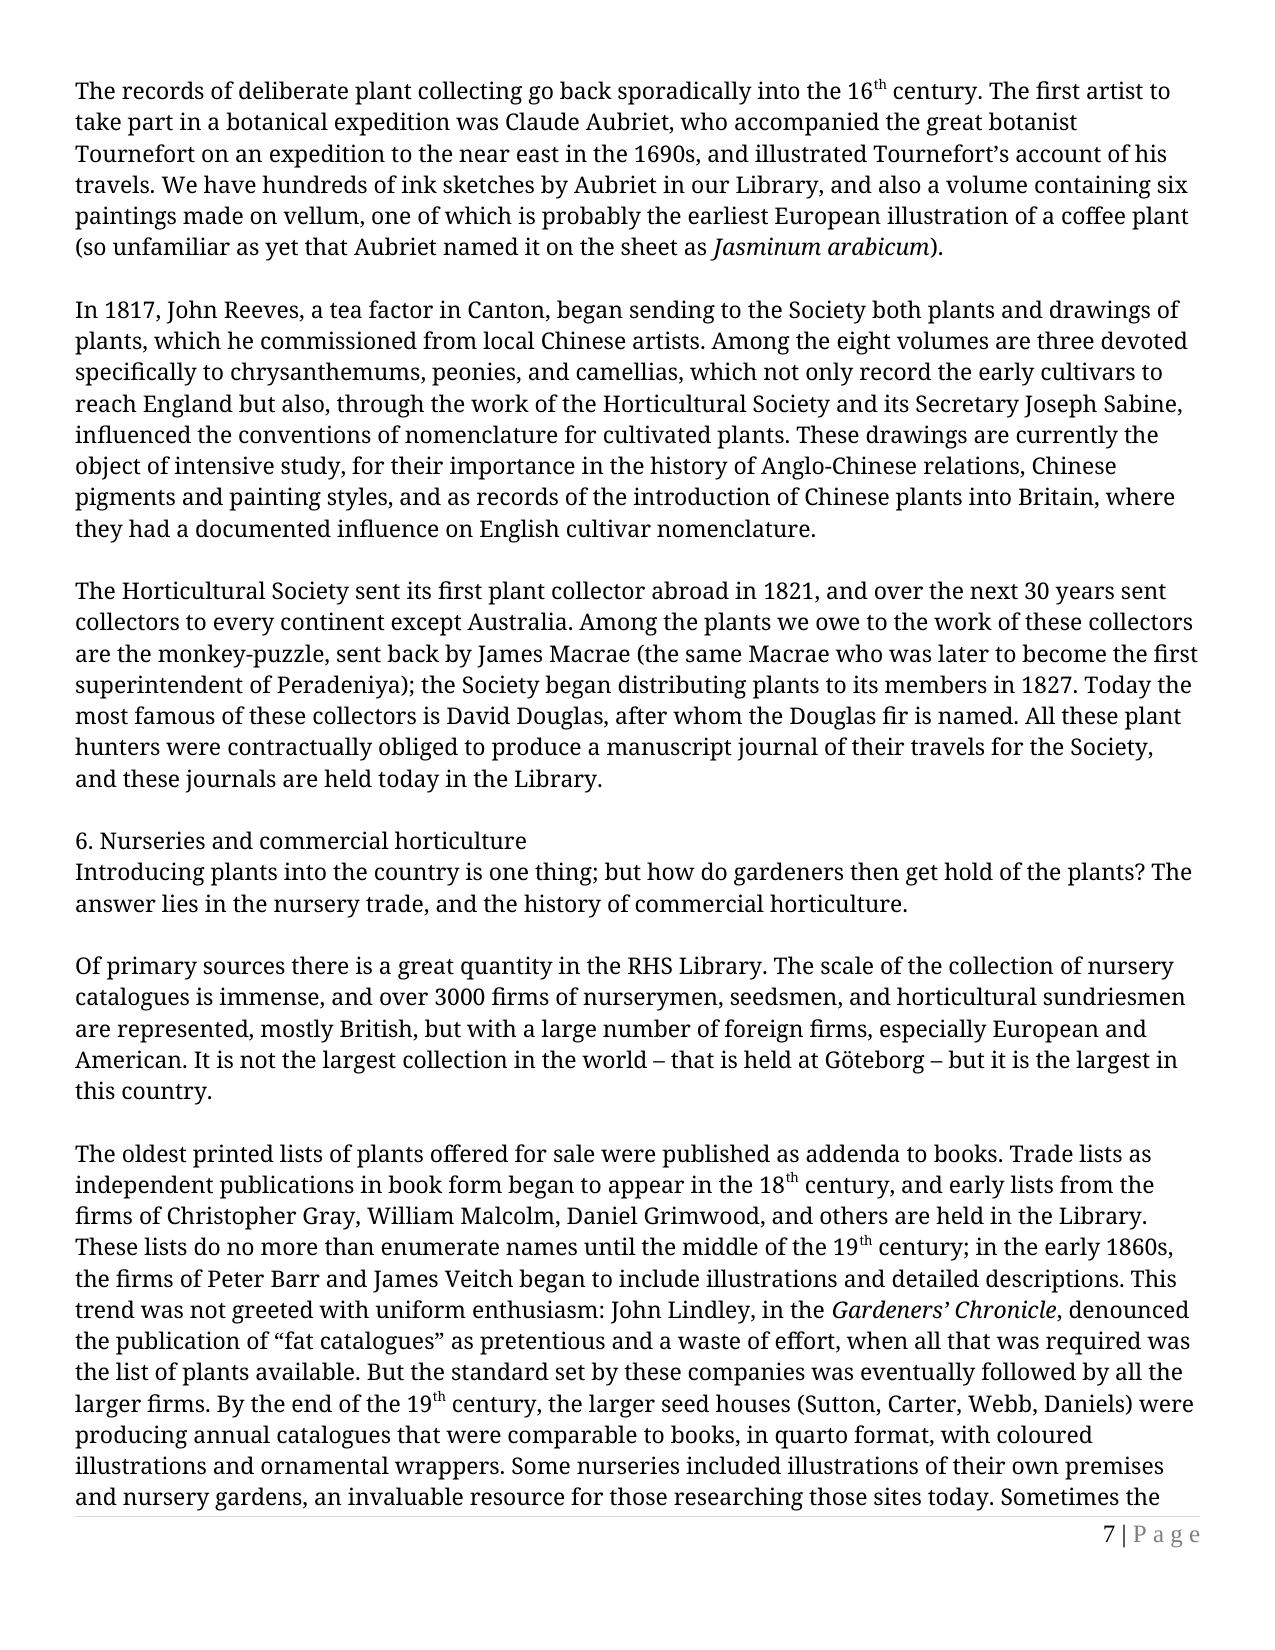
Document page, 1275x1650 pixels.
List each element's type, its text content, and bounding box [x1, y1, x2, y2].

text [75, 1137, 1200, 1512]
text The Horticultural Society sent its first plant collector abroad in 1821, and over the next 30 years sent collectors to every continent except Australia. Among the plants we owe to the work of these collectors are the monkey-puzzle, sent back by James Macrae (the same Macrae who was later to become the first superintendent of Peradeniya); the Society began distributing plants to its members in 1827. Today the most famous of these collectors is David Douglas, after whom the Douglas fir is named. All these plant hunters were contractually obliged to produce a manuscript journal of their travels for the Society, and these journals are held today in the Library. [75, 575, 1200, 794]
text In 1817, John Reeves, a tea factor in Canton, began sending to the Society both plants and drawings of plants, which he commissioned from local Chinese artists. Among the eight volumes are three devoted specifically to chrysanthemums, peonies, and camellias, which not only record the early cultivars to reach England but also, through the work of the Horticultural Society and its Secretary Joseph Sabine, influenced the conventions of nomenclature for cultivated plants. These drawings are currently the object of intensive study, for their importance in the history of Anglo-Chinese relations, Chinese pigments and painting styles, and as records of the introduction of Chinese plants into Britain, where they had a documented influence on English cultivar nomenclature. [75, 294, 1200, 544]
text 6. Nurseries and commercial horticulture [75, 825, 1200, 856]
text The records of deliberate plant collecting go back sporadically into the 16th century. The first artist to take part in a botanical expedition was Claude Aubriet, who accompanied the great botanist Tournefort on an expedition to the near east in the 1690s, and illustrated Tournefort’s account of his travels. We have hundreds of ink sketches by Aubriet in our Library, and also a volume containing six paintings made on vellum, one of which is probably the earliest European illustration of a coffee plant (so unfamiliar as yet that Aubriet named it on the sheet as Jasminum arabicum). [75, 75, 1200, 262]
text Introducing plants into the country is one thing; but how do gardeners then get hold of the plants? The answer lies in the nursery trade, and the history of commercial horticulture. [75, 856, 1200, 919]
text Of primary sources there is a great quantity in the RHS Library. The scale of the collection of nursery catalogues is immense, and over 3000 firms of nurserymen, seedsmen, and horticultural sundriesmen are represented, mostly British, but with a large number of foreign firms, especially European and American. It is not the largest collection in the world – that is held at Göteborg – but it is the largest in this country. [75, 950, 1200, 1106]
